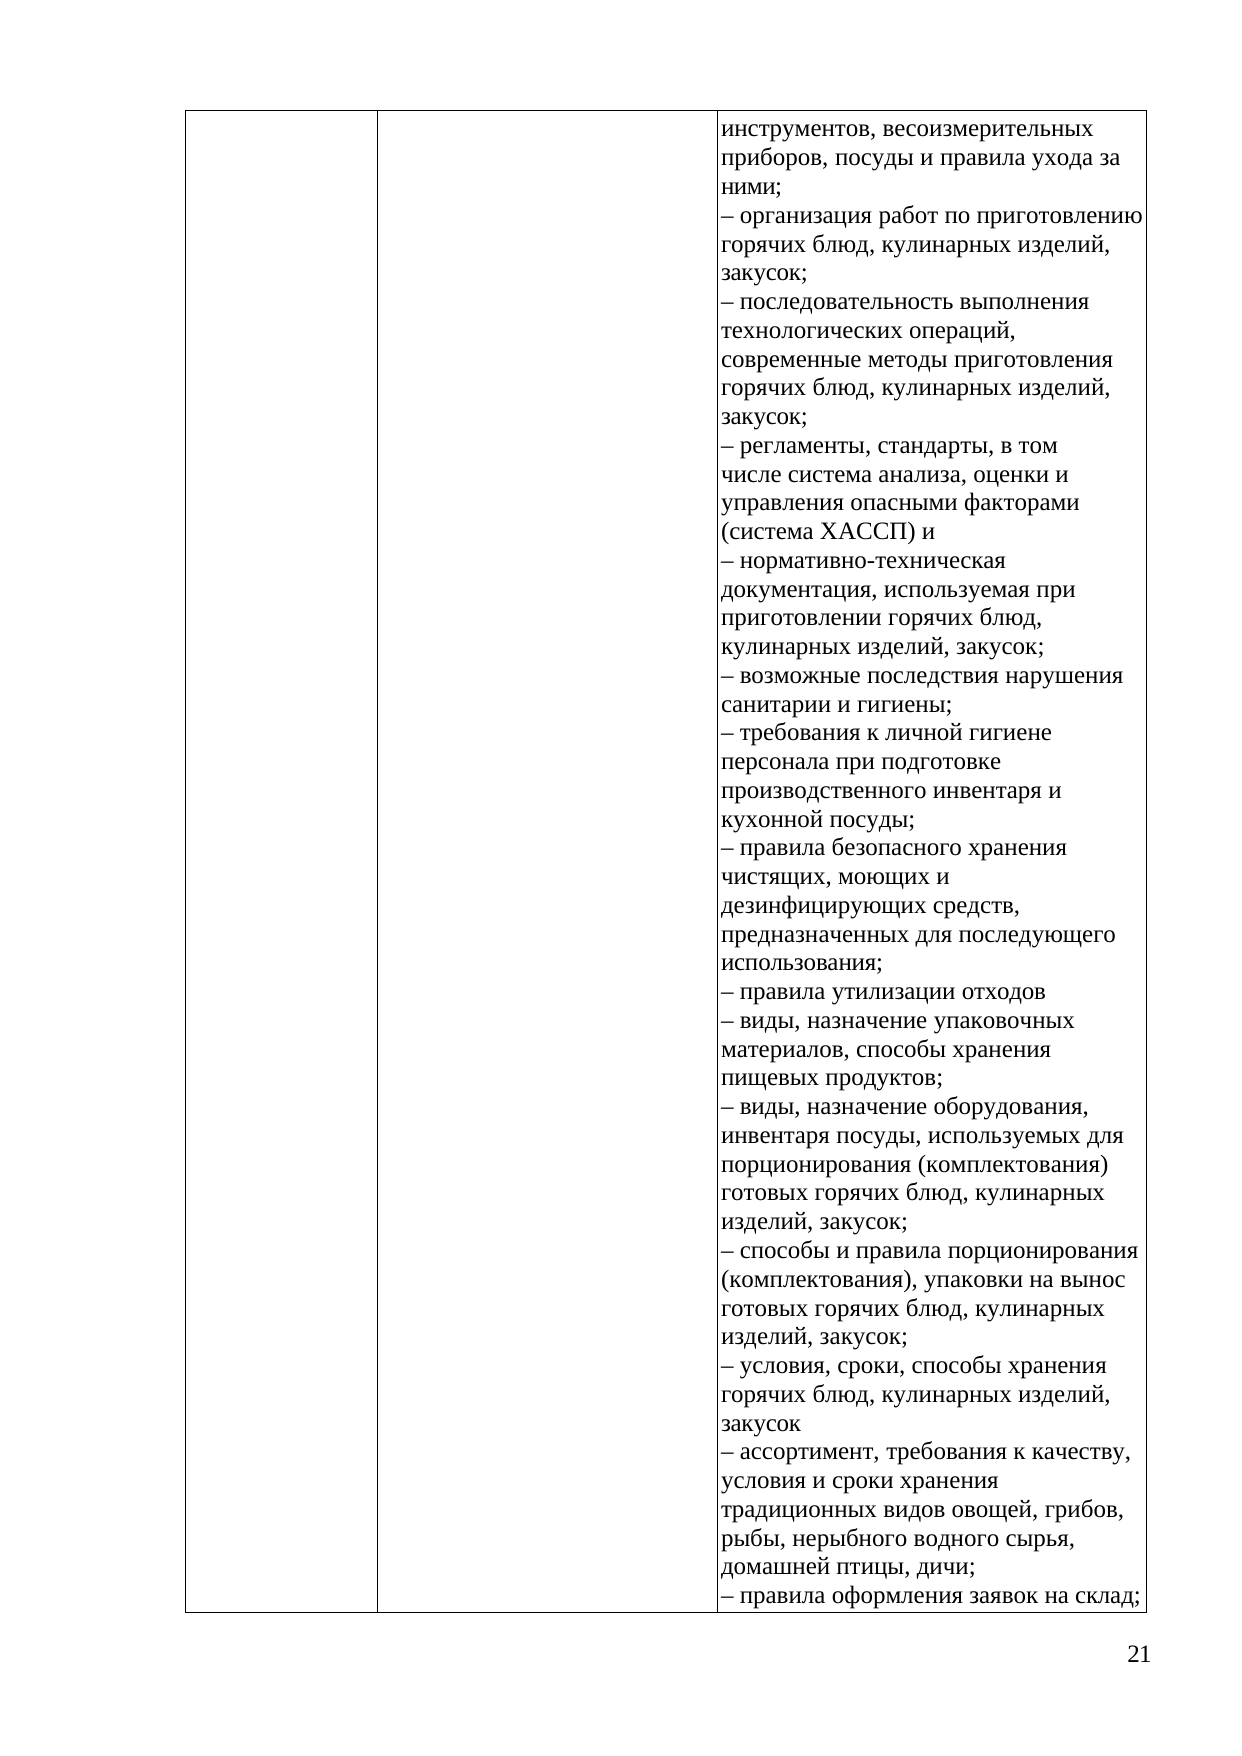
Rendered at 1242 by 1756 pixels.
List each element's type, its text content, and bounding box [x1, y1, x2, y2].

table_header [186, 111, 377, 1612]
table_header инструментов, весоизмерительных приборов, посуды и правила ухода за ними; – организация работ по приготовлению горячих блюд, кулинарных изделий, закусок; – последовательность выполнения технологических операций, современные методы приготовления горячих блюд, кулинарных изделий, закусок; – регламенты, стандарты, в том числе система анализа, оценки и управления опасными факторами (система ХАССП) и – нормативно-техническая документация, используемая при приготовлении горячих блюд, кулинарных изделий, закусок; – возможные последствия нарушения санитарии и гигиены; – требования к личной гигиене персонала при подготовке производственного инвентаря и кухонной посуды; – правила безопасного хранения чистящих, моющих и дезинфицирующих средств, предназначенных для последующего использования; – правила утилизации отходов – виды, назначение упаковочных материалов, способы хранения пищевых продуктов; – виды, назначение оборудования, инвентаря посуды, используемых для порционирования (комплектования) готовых горячих блюд, кулинарных изделий, закусок; – способы и правила порционирования (комплектования), упаковки на вынос готовых горячих блюд, кулинарных изделий, закусок; – условия, сроки, способы хранения горячих блюд, кулинарных изделий, закусок – ассортимент, требования к качеству, условия и сроки хранения традиционных видов овощей, грибов, рыбы, нерыбного водного сырья, домашней птицы, дичи; – правила оформления заявок на склад; [718, 111, 1146, 1612]
table_header [378, 111, 717, 1612]
